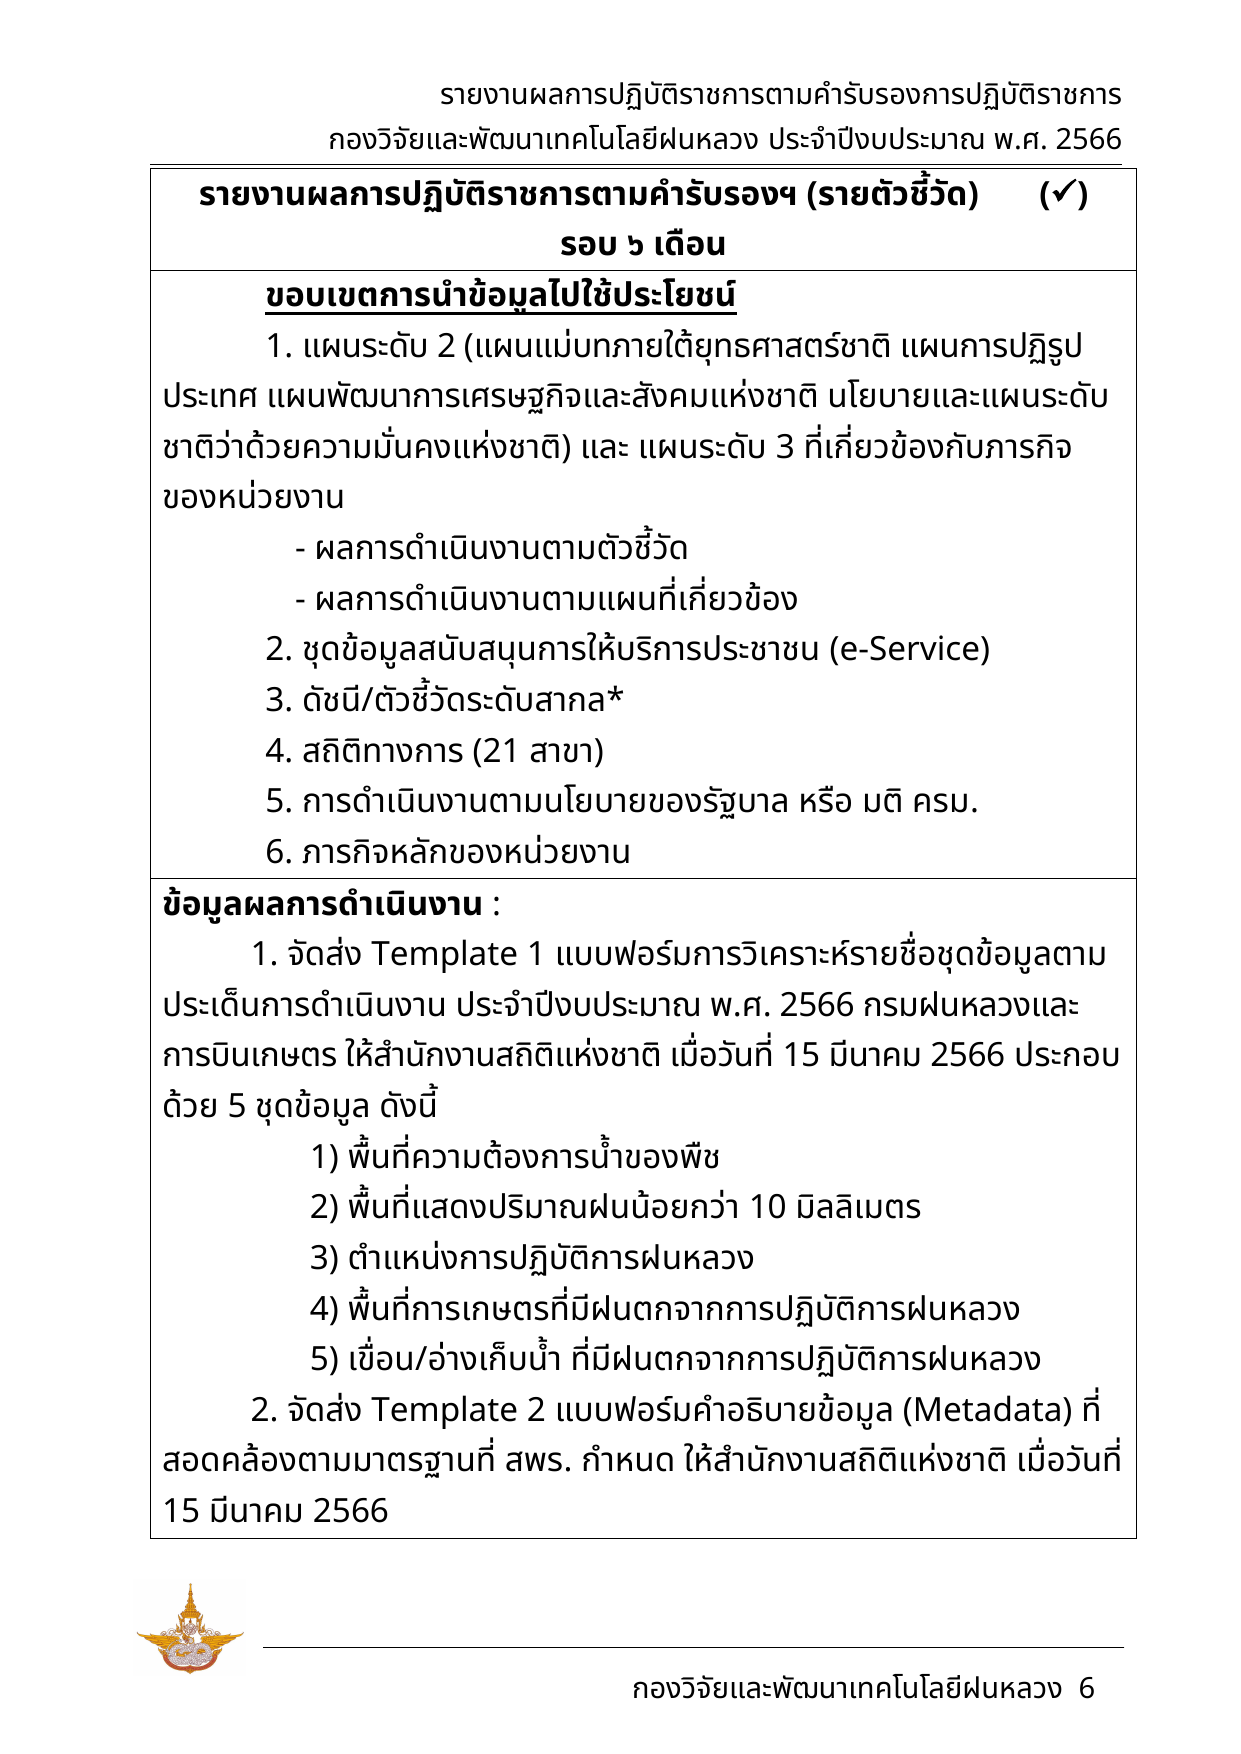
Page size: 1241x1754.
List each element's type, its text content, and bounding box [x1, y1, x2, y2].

picture [132, 1579, 247, 1676]
table_header รายงานผลการปฏิบัติราชการตามคำรับรองฯ (รายตัวชี้วัด) () รอบ ๖ เดือน [151, 169, 1136, 270]
